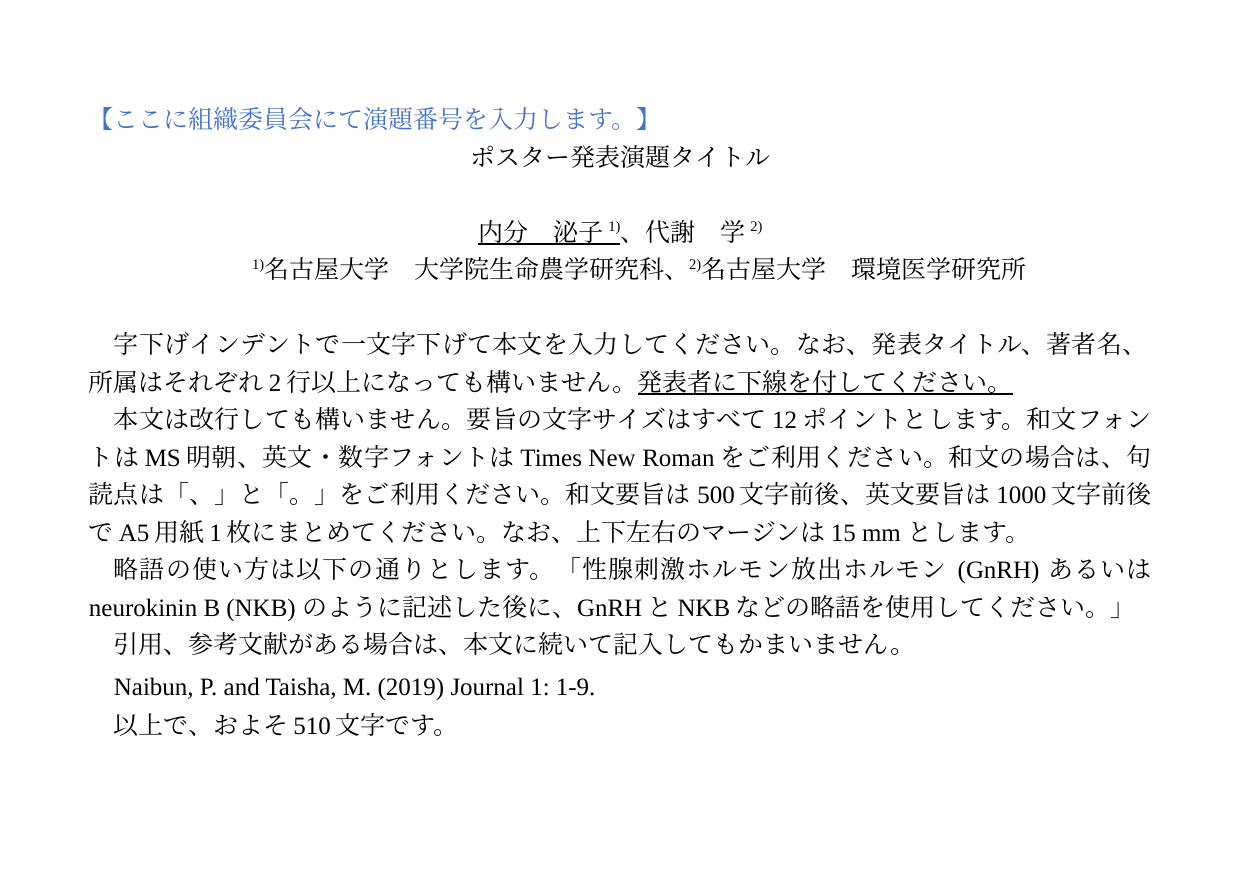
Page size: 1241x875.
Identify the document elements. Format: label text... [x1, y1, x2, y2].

text ポスター発表演題タイトル [89, 137, 1152, 174]
text 【ここに組織委員会にて演題番号を入力します。】 [89, 99, 1152, 137]
list 1)名古屋大学 大学院生命農学研究科、2)名古屋大学 環境医学研究所 [126, 249, 1152, 287]
text 略語の使い方は以下の通りとします。「性腺刺激ホルモン放出ホルモン (GnRH) あるいはneurokinin B (NKB) のように記述した後に、GnRHとNKBなどの略語を使用してください。」 [89, 549, 1152, 624]
text Naibun, P. and Taisha, M. (2019) Journal 1: 1-9. [89, 667, 1152, 705]
text 内分 泌子1)、代謝 学2) [89, 212, 1152, 249]
text 本文は改行しても構いません。要旨の文字サイズはすべて12ポイントとします。和文フォントはMS明朝、英文・数字フォントはTimes New Romanをご利用ください。和文の場合は、句読点は「、」と「。」をご利用ください。和文要旨は500文字前後、英文要旨は1000文字前後でA5用紙1枚にまとめてください。なお、上下左右のマージンは15 mm とします。 [89, 399, 1152, 549]
text 以上で、およそ510文字です。 [89, 705, 1152, 742]
text 字下げインデントで一文字下げて本文を入力してください。なお、発表タイトル、著者名、所属はそれぞれ2行以上になっても構いません。発表者に下線を付してください。 [89, 324, 1152, 399]
text 引用、参考文献がある場合は、本文に続いて記入してもかまいません。 [89, 624, 1152, 662]
